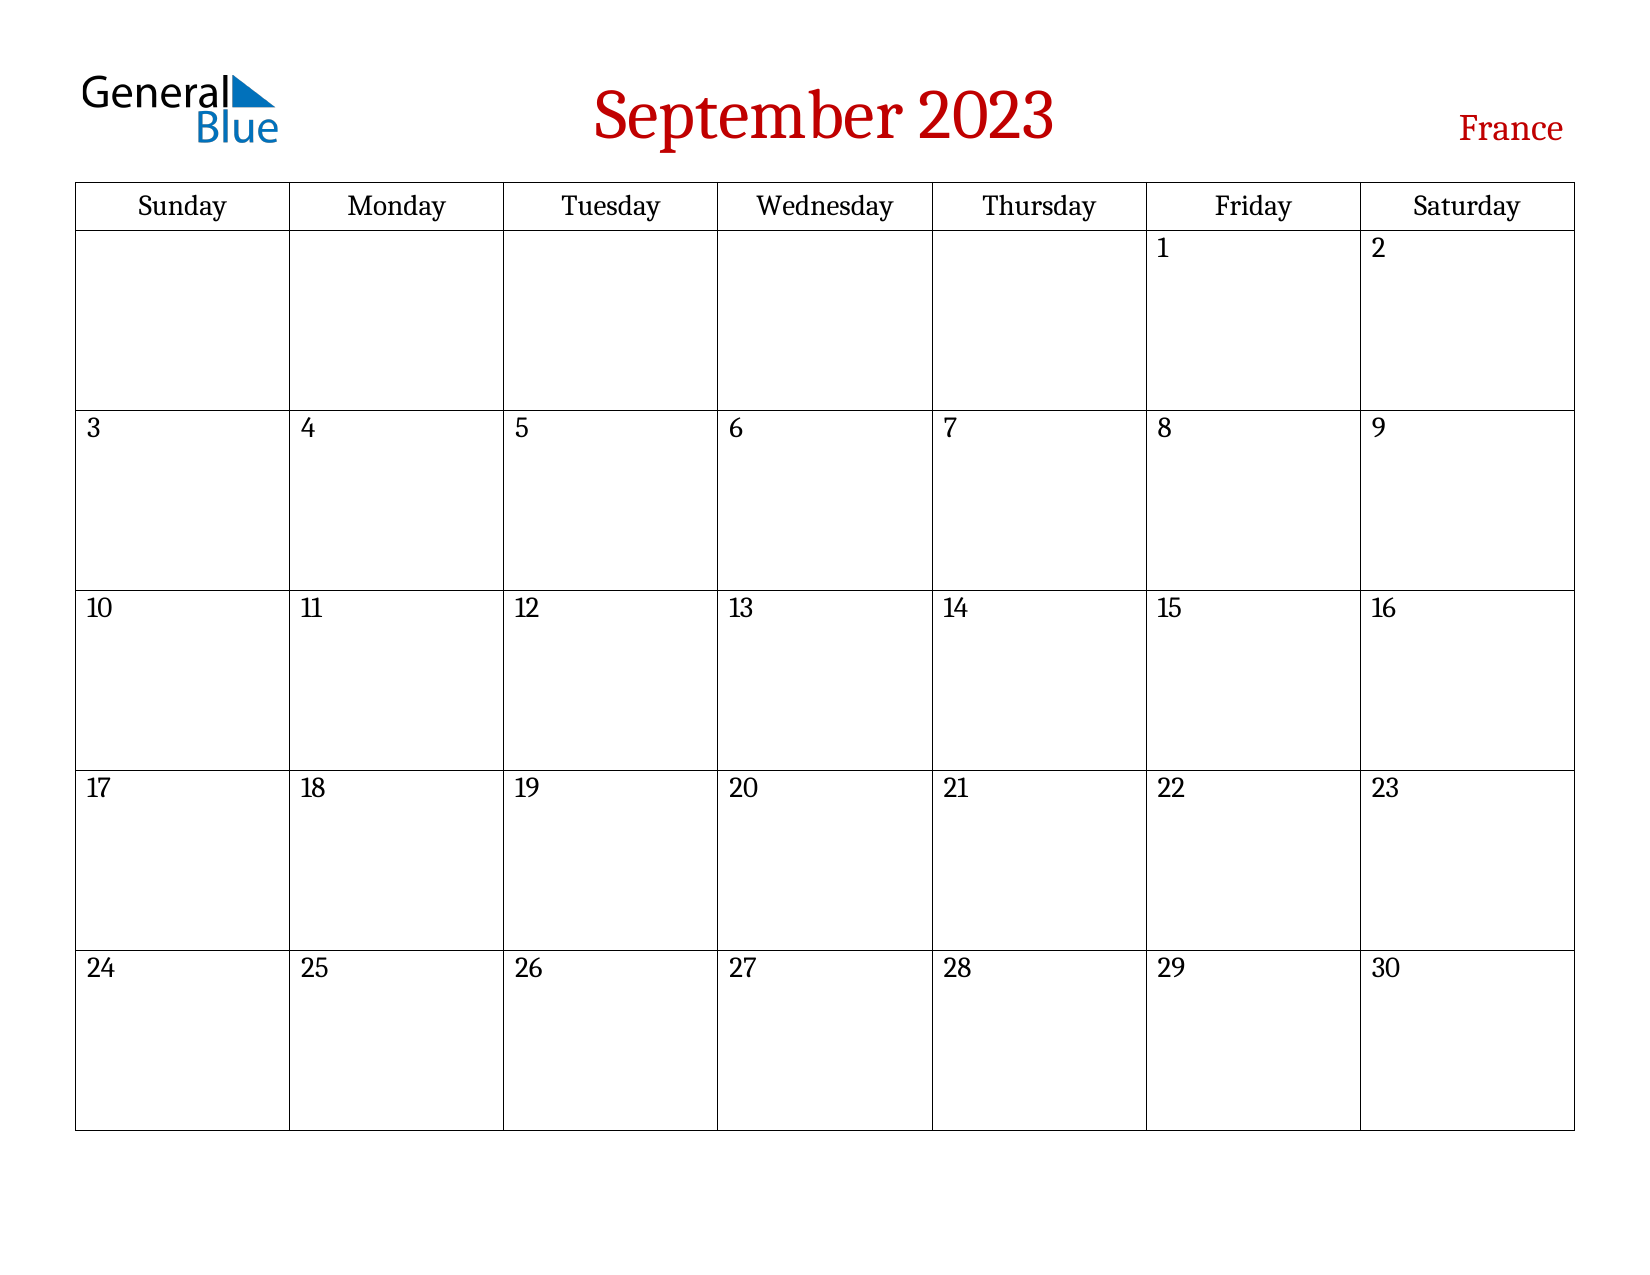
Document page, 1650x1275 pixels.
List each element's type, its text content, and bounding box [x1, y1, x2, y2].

table_cell [933, 985, 1146, 1130]
table_cell [290, 985, 503, 1130]
table_cell [1147, 265, 1360, 410]
table_cell 14 [933, 591, 1146, 625]
table_cell 8 [1147, 411, 1360, 444]
table_cell [1361, 265, 1574, 410]
table_cell 13 [718, 591, 932, 625]
table_cell [718, 445, 932, 590]
table_cell [504, 265, 717, 410]
table_cell 24 [76, 951, 289, 985]
table_cell 11 [290, 591, 503, 625]
table_cell [504, 445, 717, 590]
table_cell 10 [76, 591, 289, 625]
table_cell [1147, 805, 1360, 950]
table_cell [290, 805, 503, 950]
table_cell [933, 265, 1146, 410]
table_cell [504, 805, 717, 950]
table_cell [718, 805, 932, 950]
table_cell [718, 265, 932, 410]
table_cell [290, 625, 503, 770]
table_cell [76, 985, 289, 1130]
table_cell [933, 805, 1146, 950]
table_cell 20 [718, 771, 932, 805]
table_cell [1147, 445, 1360, 590]
table_cell [933, 231, 1146, 264]
table_cell Friday [1147, 183, 1360, 230]
table_cell Thursday [933, 183, 1146, 230]
table_cell [933, 625, 1146, 770]
table_cell 2 [1361, 231, 1574, 264]
table_cell 26 [504, 951, 717, 985]
table_cell Wednesday [718, 183, 932, 230]
table_cell 25 [290, 951, 503, 985]
table_cell [1361, 445, 1574, 590]
table_cell [1361, 985, 1574, 1130]
picture [82, 75, 278, 143]
table_cell [718, 625, 932, 770]
table_cell [1147, 625, 1360, 770]
table_cell [933, 445, 1146, 590]
table_cell Tuesday [504, 183, 717, 230]
table_cell 15 [1147, 591, 1360, 625]
table_cell [1361, 805, 1574, 950]
table_cell 16 [1361, 591, 1574, 625]
table_cell [76, 805, 289, 950]
table_cell 27 [718, 951, 932, 985]
table_cell [504, 231, 717, 264]
table_cell [1361, 625, 1574, 770]
table_cell [76, 265, 289, 410]
table_cell [290, 445, 503, 590]
table_header [76, 75, 503, 182]
table_cell [718, 985, 932, 1130]
table_cell 7 [933, 411, 1146, 444]
table_cell 12 [504, 591, 717, 625]
table_cell Saturday [1361, 183, 1574, 230]
table_cell 28 [933, 951, 1146, 985]
table_cell 19 [504, 771, 717, 805]
table_header France [1146, 75, 1574, 182]
table_cell 3 [76, 411, 289, 444]
table_cell Sunday [76, 183, 289, 230]
table_cell 18 [290, 771, 503, 805]
table_cell 21 [933, 771, 1146, 805]
table_cell [290, 231, 503, 264]
table_cell 5 [504, 411, 717, 444]
table_cell 4 [290, 411, 503, 444]
table_header September 2023 [504, 75, 1146, 182]
table_cell 23 [1361, 771, 1574, 805]
table_cell [76, 445, 289, 590]
table_cell 29 [1147, 951, 1360, 985]
table_cell [76, 231, 289, 264]
table_cell [76, 625, 289, 770]
table_cell [504, 985, 717, 1130]
table_cell [1147, 985, 1360, 1130]
table_cell [504, 625, 717, 770]
table_cell 22 [1147, 771, 1360, 805]
table_cell 6 [718, 411, 932, 444]
table_cell [718, 231, 932, 264]
table_cell [290, 265, 503, 410]
table_cell 1 [1147, 231, 1360, 264]
table_cell 9 [1361, 411, 1574, 444]
table_cell Monday [290, 183, 503, 230]
table_cell 30 [1361, 951, 1574, 985]
table_cell 17 [76, 771, 289, 805]
